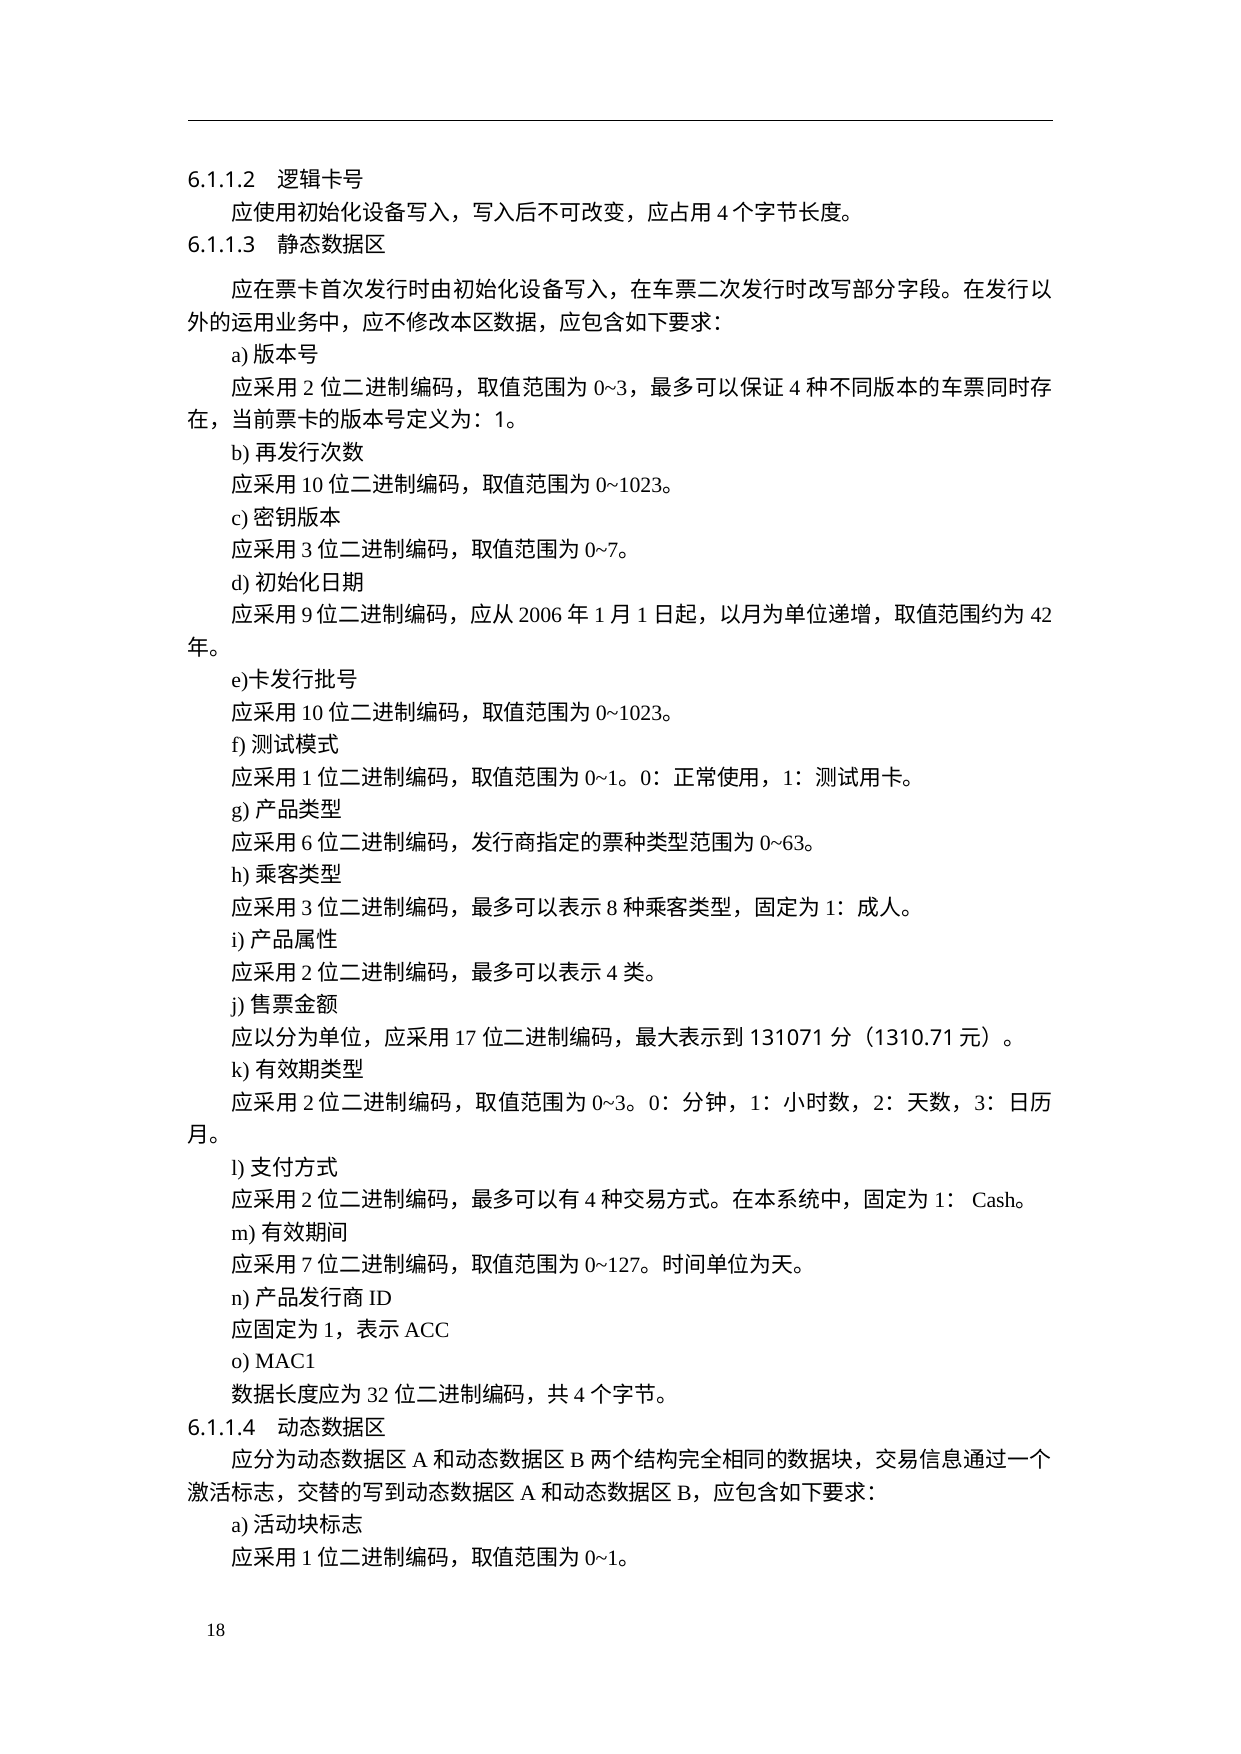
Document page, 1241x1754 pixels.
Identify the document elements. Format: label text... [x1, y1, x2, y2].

text f) 测试模式 [187, 727, 1053, 759]
text i) 产品属性 [187, 922, 1053, 954]
text l) 支付方式 [187, 1149, 1053, 1182]
text 应采用1 位二进制编码，取值范围为0~1。0：正常使用，1：测试用卡。 [187, 759, 1053, 792]
text k) 有效期类型 [187, 1052, 1053, 1084]
text d) 初始化日期 [187, 564, 1053, 597]
text a) 版本号 [187, 337, 1053, 369]
text 应以分为单位，应采用17 位二进制编码，最大表示到 131071 分（1310.71元）。 [187, 1019, 1053, 1052]
text j) 售票金额 [187, 987, 1053, 1019]
text 应使用初始化设备写入，写入后不可改变，应占用4个字节长度。 [187, 194, 1053, 227]
text 应采用2位二进制编码，取值范围为0~3。0：分钟，1：小时数，2：天数，3：日历月。 [187, 1084, 1053, 1149]
text b) 再发行次数 [187, 434, 1053, 467]
text a) 活动块标志 [187, 1507, 1053, 1539]
text 应分为动态数据区A 和动态数据区B 两个结构完全相同的数据块，交易信息通过一个激活标志，交替的写到动态数据区A 和动态数据区B，应包含如下要求： [187, 1442, 1053, 1507]
text e)卡发行批号 [187, 662, 1053, 694]
text 应采用2 位二进制编码，最多可以表示4 类。 [187, 954, 1053, 987]
text m) 有效期间 [187, 1214, 1053, 1247]
text 数据长度应为32 位二进制编码，共4 个字节。 [187, 1377, 1053, 1409]
list 静态数据区 [187, 227, 1053, 259]
text g) 产品类型 [187, 792, 1053, 824]
text 应采用3 位二进制编码，取值范围为0~7。 [187, 532, 1053, 564]
text 应采用7 位二进制编码，取值范围为0~127。时间单位为天。 [187, 1247, 1053, 1279]
text 应采用10 位二进制编码，取值范围为0~1023。 [187, 694, 1053, 727]
text 应采用1 位二进制编码，取值范围为0~1。 [187, 1539, 1053, 1572]
text n) 产品发行商ID [187, 1279, 1053, 1312]
text 应采用6 位二进制编码，发行商指定的票种类型范围为0~63。 [187, 824, 1053, 857]
list 动态数据区 [187, 1409, 1053, 1442]
text 应采用10 位二进制编码，取值范围为0~1023。 [187, 467, 1053, 499]
text 应采用9位二进制编码，应从2006 年1 月1 日起，以月为单位递增，取值范围约为42 年。 [187, 597, 1053, 662]
text 应在票卡首次发行时由初始化设备写入，在车票二次发行时改写部分字段。在发行以外的运用业务中，应不修改本区数据，应包含如下要求： [187, 272, 1053, 337]
text 应采用2 位二进制编码，最多可以有4 种交易方式。在本系统中，固定为 1： Cash。 [187, 1182, 1053, 1214]
text c) 密钥版本 [187, 499, 1053, 532]
list 逻辑卡号 [187, 162, 1053, 194]
text 应采用3 位二进制编码，最多可以表示8 种乘客类型，固定为 1：成人。 [187, 889, 1053, 922]
text h) 乘客类型 [187, 857, 1053, 889]
text 应采用2 位二进制编码，取值范围为0~3，最多可以保证4 种不同版本的车票同时存在，当前票卡的版本号定义为：1。 [187, 369, 1053, 434]
text o) MAC1 [187, 1344, 1053, 1377]
text 应固定为1，表示ACC [187, 1312, 1053, 1344]
